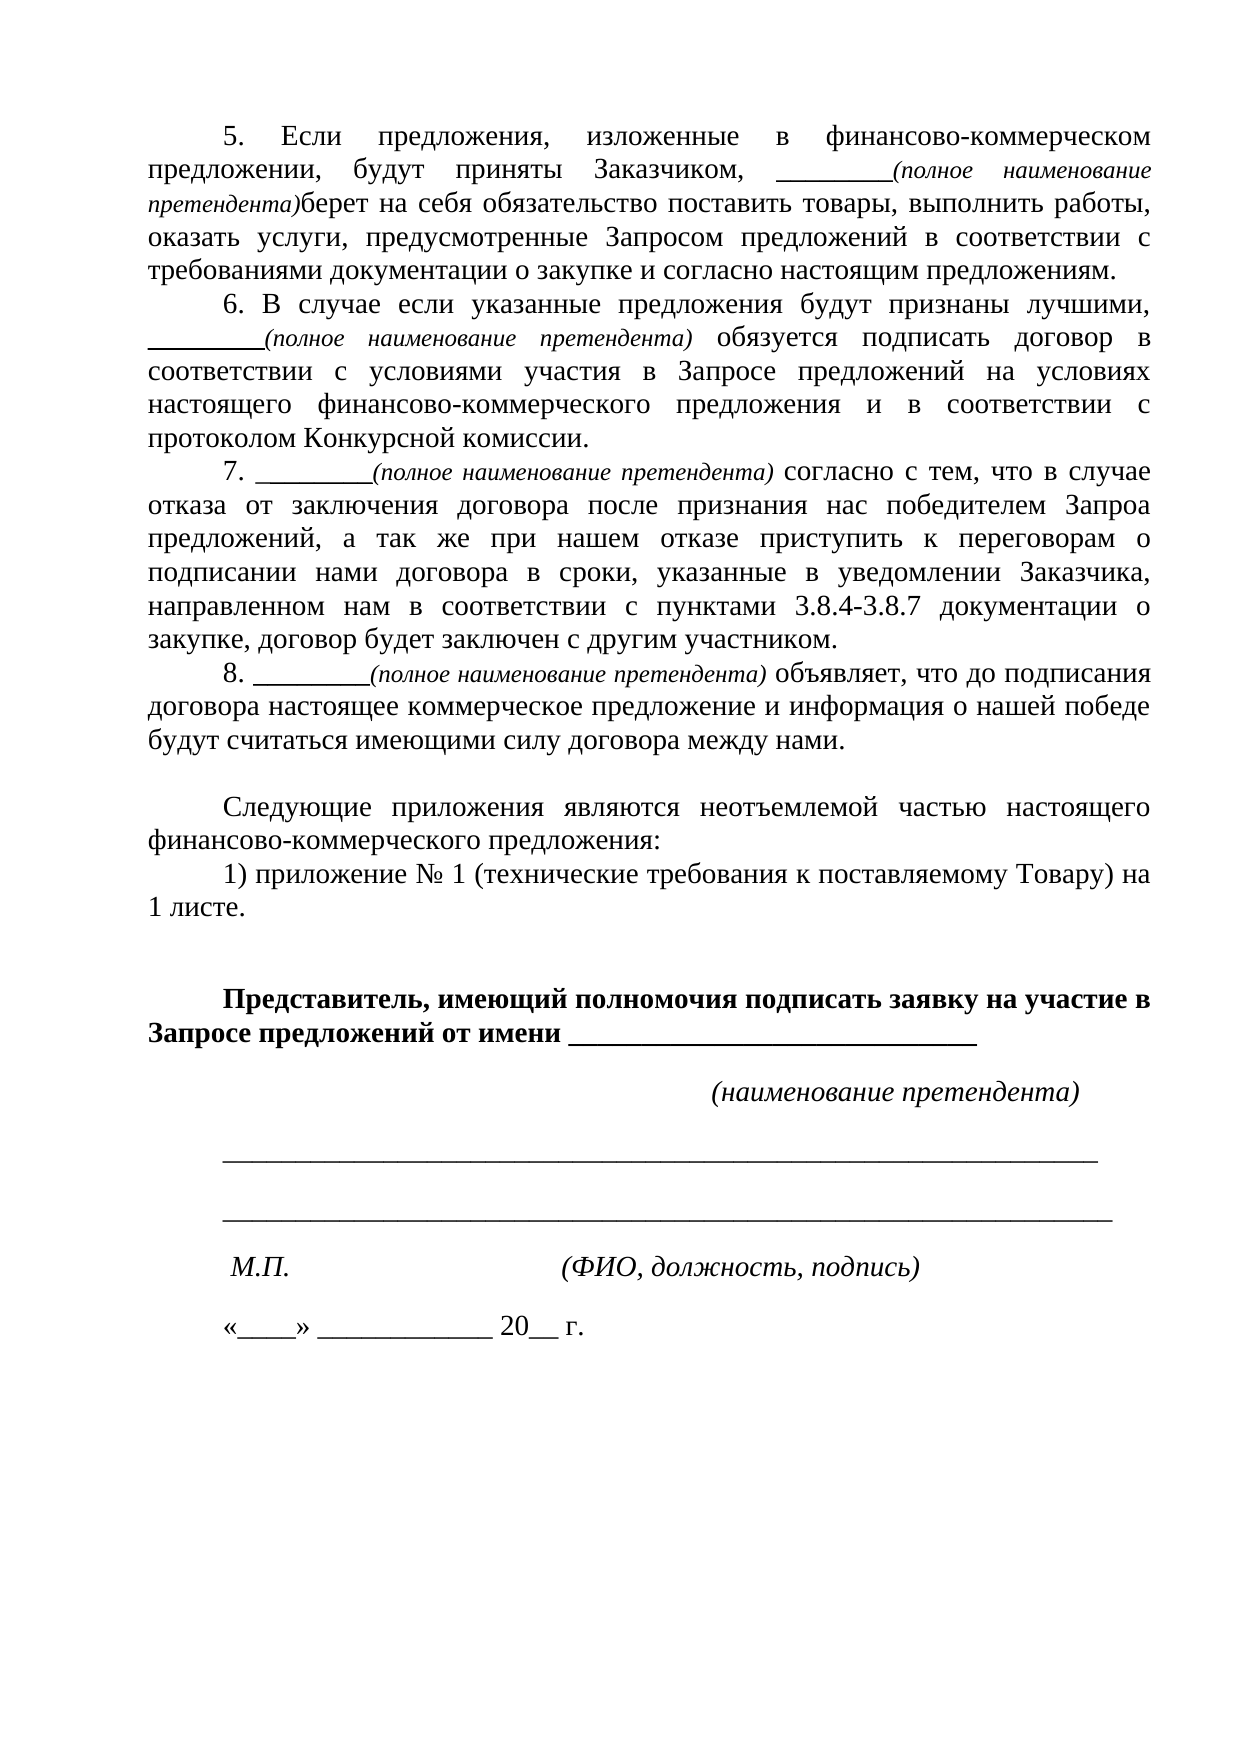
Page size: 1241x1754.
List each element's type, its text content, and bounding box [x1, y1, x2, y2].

text 6. В случае если указанные предложения будут признаны лучшими, ________(полное наименование претендента) обязуется подписать договор в соответствии с условиями участия в Запросе предложений на условиях настоящего финансово-коммерческого предложения и в соответствии с протоколом Конкурсной комиссии. [148, 286, 1152, 453]
text «____» ____________ 20__ г. [148, 1308, 1152, 1341]
text (наименование претендента) [148, 1074, 1152, 1107]
text М.П. (ФИО, должность, подпись) [148, 1249, 1152, 1283]
text 5. Если предложения, изложенные в финансово-коммерческом предложении, будут приняты Заказчиком, ________(полное наименование претендента)берет на себя обязательство поставить товары, выполнить работы, оказать услуги, предусмотренные Запросом предложений в соответствии с требованиями документации о закупке и согласно настоящим предложениям. [148, 118, 1152, 286]
text Представитель, имеющий полномочия подписать заявку на участие в Запросе предложений от имени ____________________________ [148, 982, 1152, 1049]
text ____________________________________________________________ [148, 1132, 1152, 1166]
text Следующие приложения являются неотъемлемой частью настоящего финансово-коммерческого предложения: [148, 789, 1152, 856]
text 7. ________(полное наименование претендента) согласно с тем, что в случае отказа от заключения договора после признания нас победителем Запроа предложений, а так же при нашем отказе приступить к переговорам о подписании нами договора в сроки, указанные в уведомлении Заказчика, направленном нам в соответствии с пунктами 3.8.4-3.8.7 документации о закупке, договор будет заключен с другим участником. [148, 453, 1152, 655]
text 8. ________(полное наименование претендента) объявляет, что до подписания договора настоящее коммерческое предложение и информация о нашей победе будут считаться имеющими силу договора между нами. [148, 655, 1152, 755]
text _____________________________________________________________ [148, 1191, 1152, 1224]
text 1) приложение № 1 (технические требования к поставляемому Товару) на 1 листе. [148, 856, 1152, 923]
